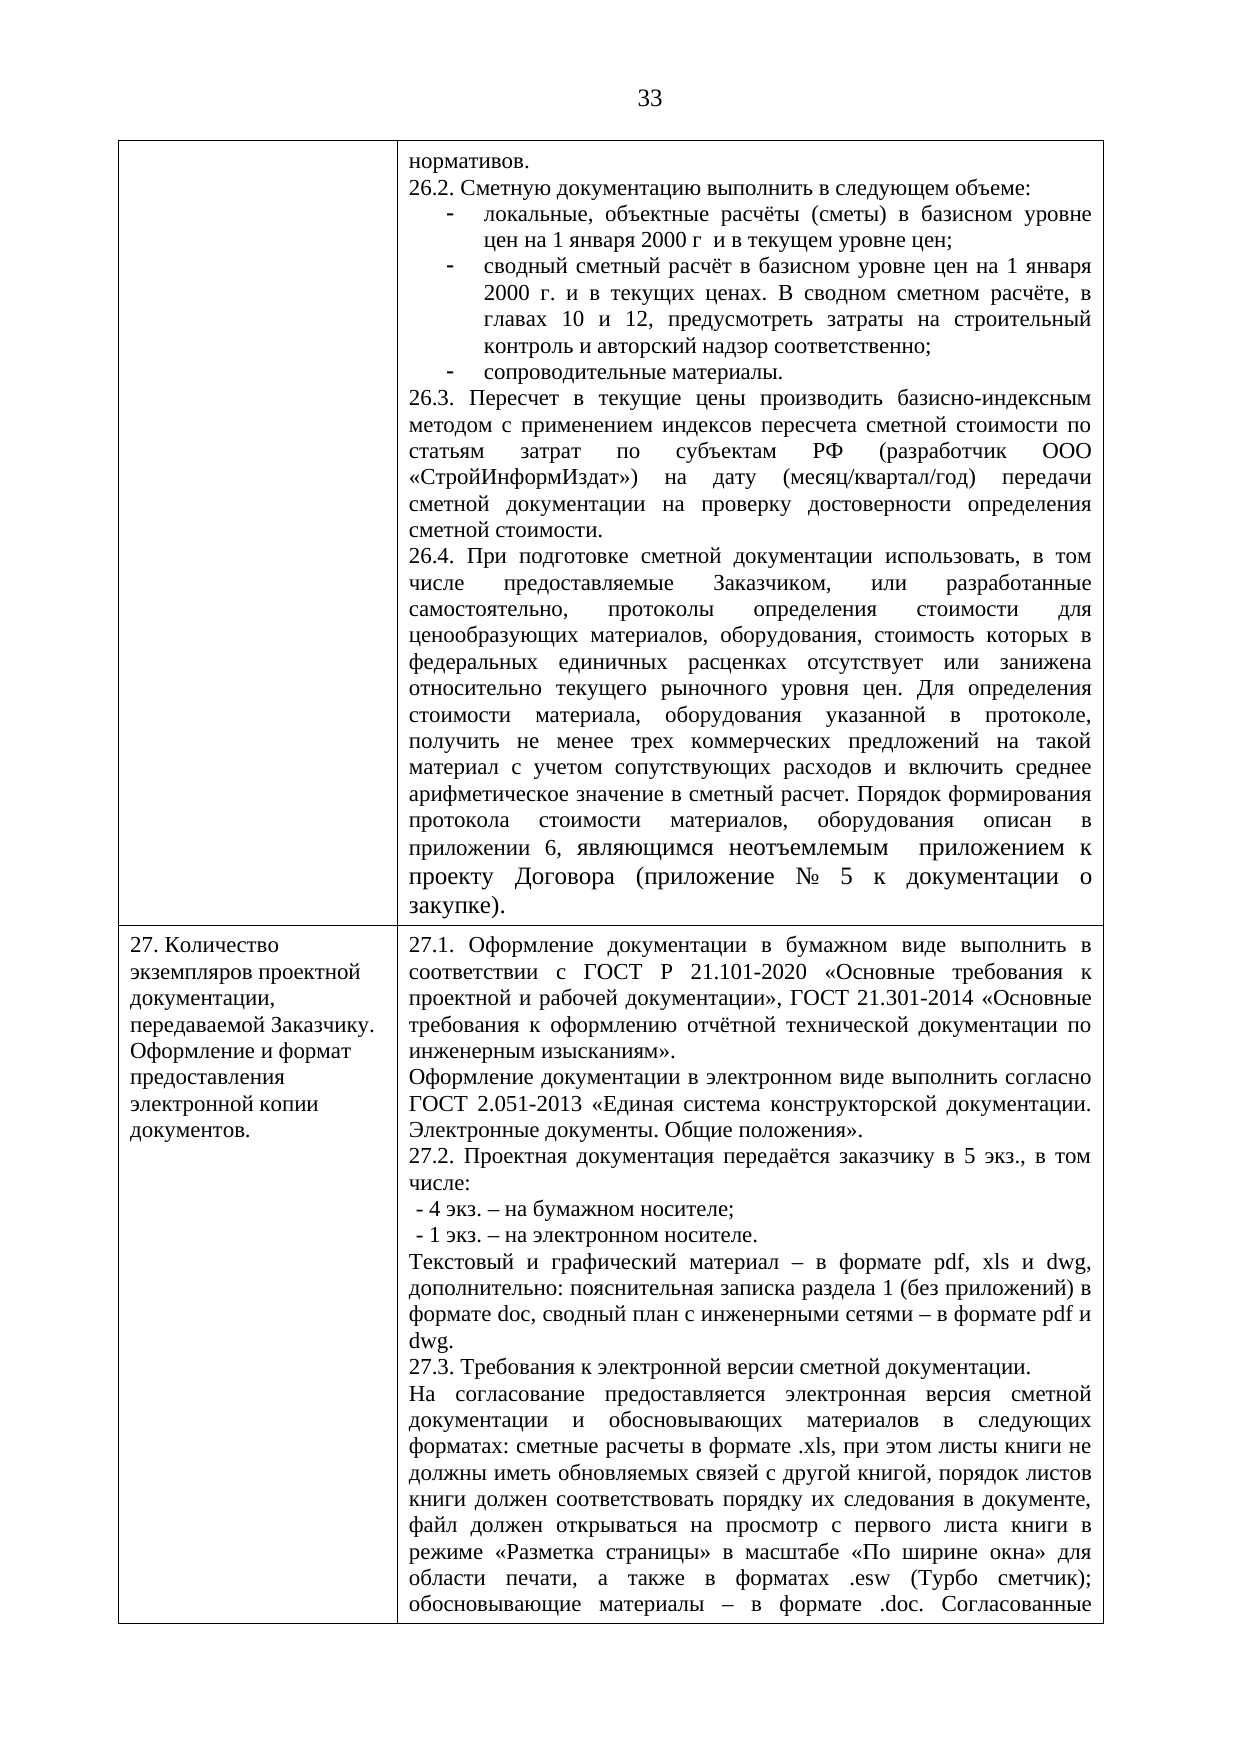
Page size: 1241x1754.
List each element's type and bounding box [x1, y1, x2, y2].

table_cell [119, 926, 397, 1623]
table_cell [398, 926, 1103, 1623]
table_cell [119, 141, 397, 924]
table_cell [398, 141, 1103, 924]
